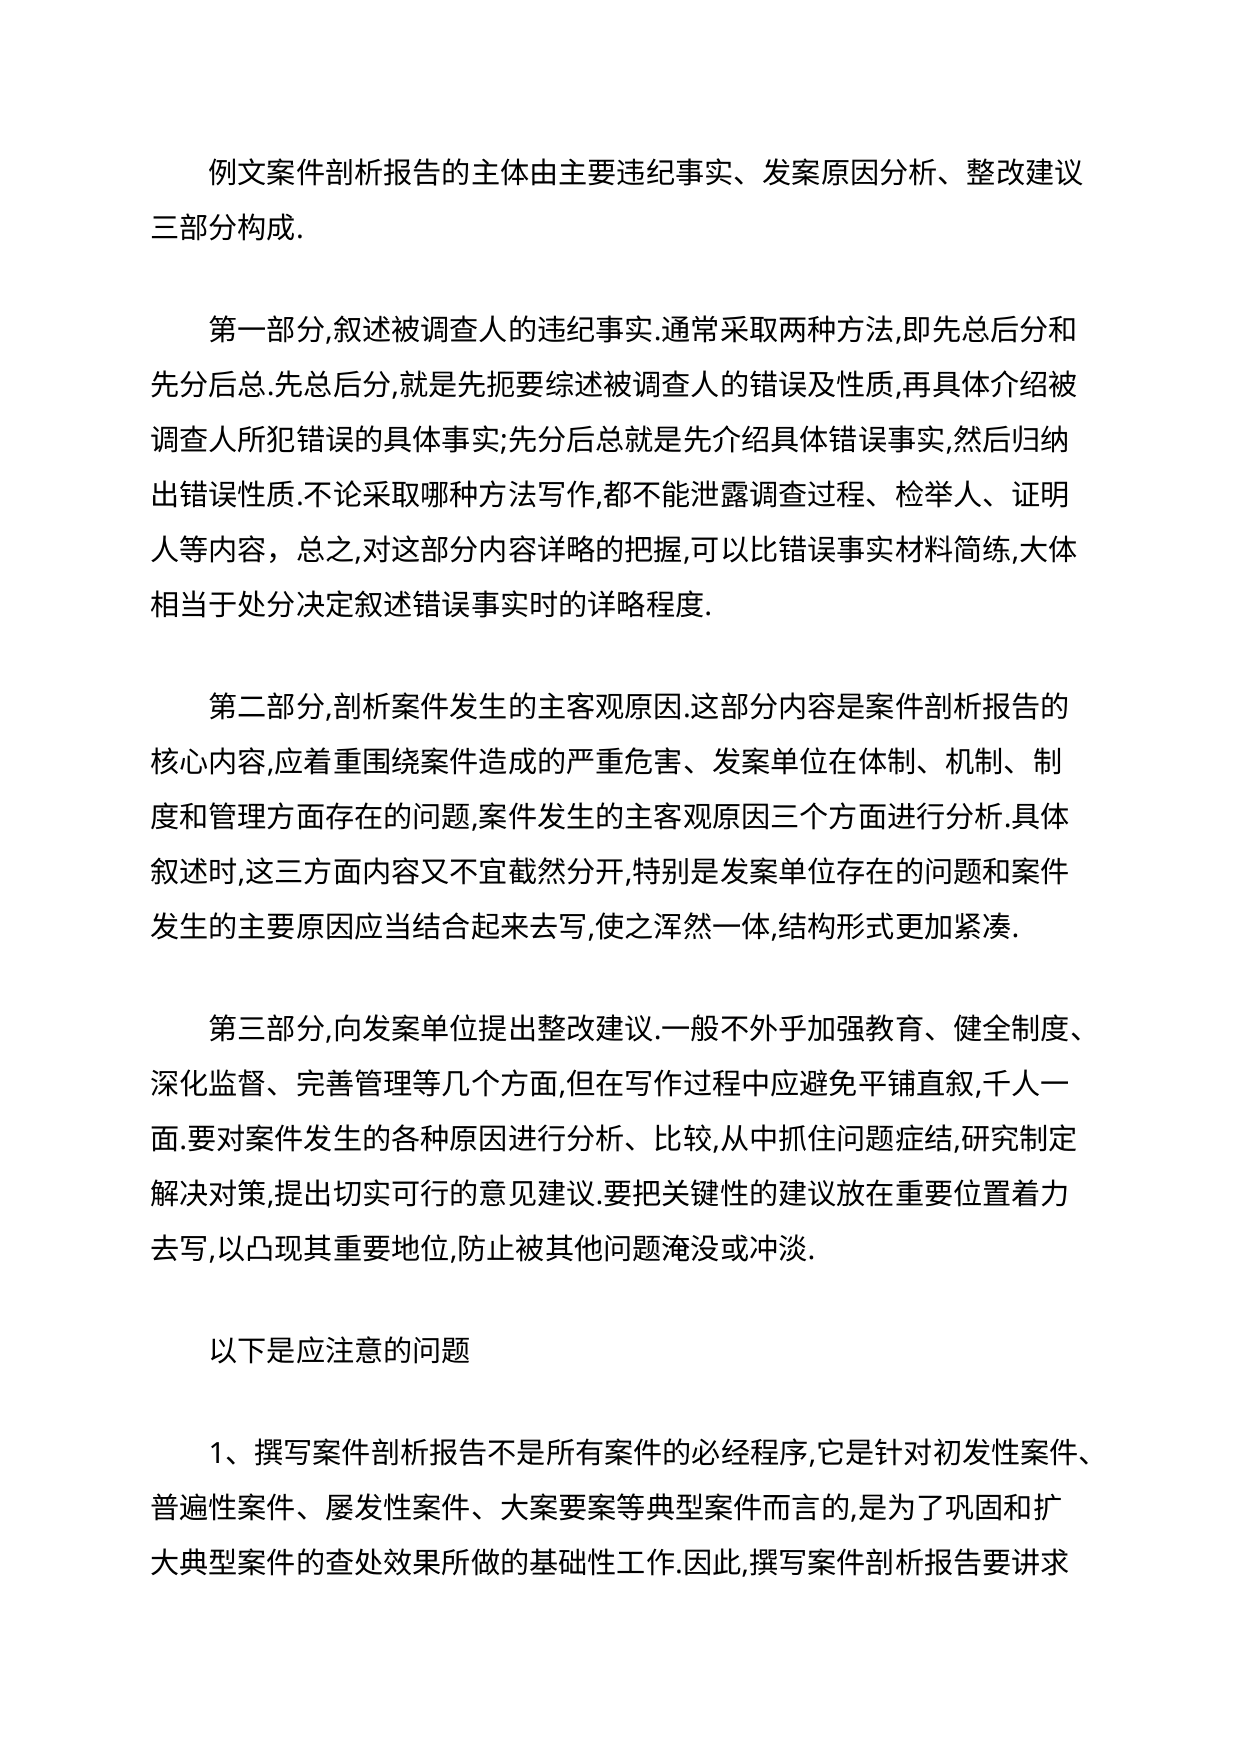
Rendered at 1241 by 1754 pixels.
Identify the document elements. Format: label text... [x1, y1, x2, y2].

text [150, 1429, 1090, 1582]
text 第一部分,叙述被调查人的违纪事实.通常采取两种方法,即先总后分和先分后总.先总后分,就是先扼要综述被调查人的错误及性质,再具体介绍被调查人所犯错误的具体事实;先分后总就是先介绍具体错误事实,然后归纳出错误性质.不论采取哪种方法写作,都不能泄露调查过程、检举人、证明人等内容，总之,对这部分内容详略的把握,可以比错误事实材料简练,大体相当于处分决定叙述错误事实时的详略程度. [150, 307, 1090, 624]
text 第三部分,向发案单位提出整改建议.一般不外乎加强教育、健全制度、深化监督、完善管理等几个方面,但在写作过程中应避免平铺直叙,千人一面.要对案件发生的各种原因进行分析、比较,从中抓住问题症结,研究制定解决对策,提出切实可行的意见建议.要把关键性的建议放在重要位置着力去写,以凸现其重要地位,防止被其他问题淹没或冲淡. [150, 1006, 1090, 1268]
text 第二部分,剖析案件发生的主客观原因.这部分内容是案件剖析报告的核心内容,应着重围绕案件造成的严重危害、发案单位在体制、机制、制度和管理方面存在的问题,案件发生的主客观原因三个方面进行分析.具体叙述时,这三方面内容又不宜截然分开,特别是发案单位存在的问题和案件发生的主要原因应当结合起来去写,使之浑然一体,结构形式更加紧凑. [150, 684, 1090, 946]
text 以下是应注意的问题 [150, 1328, 1090, 1370]
text 例文案件剖析报告的主体由主要违纪事实、发案原因分析、整改建议三部分构成. [150, 150, 1090, 247]
